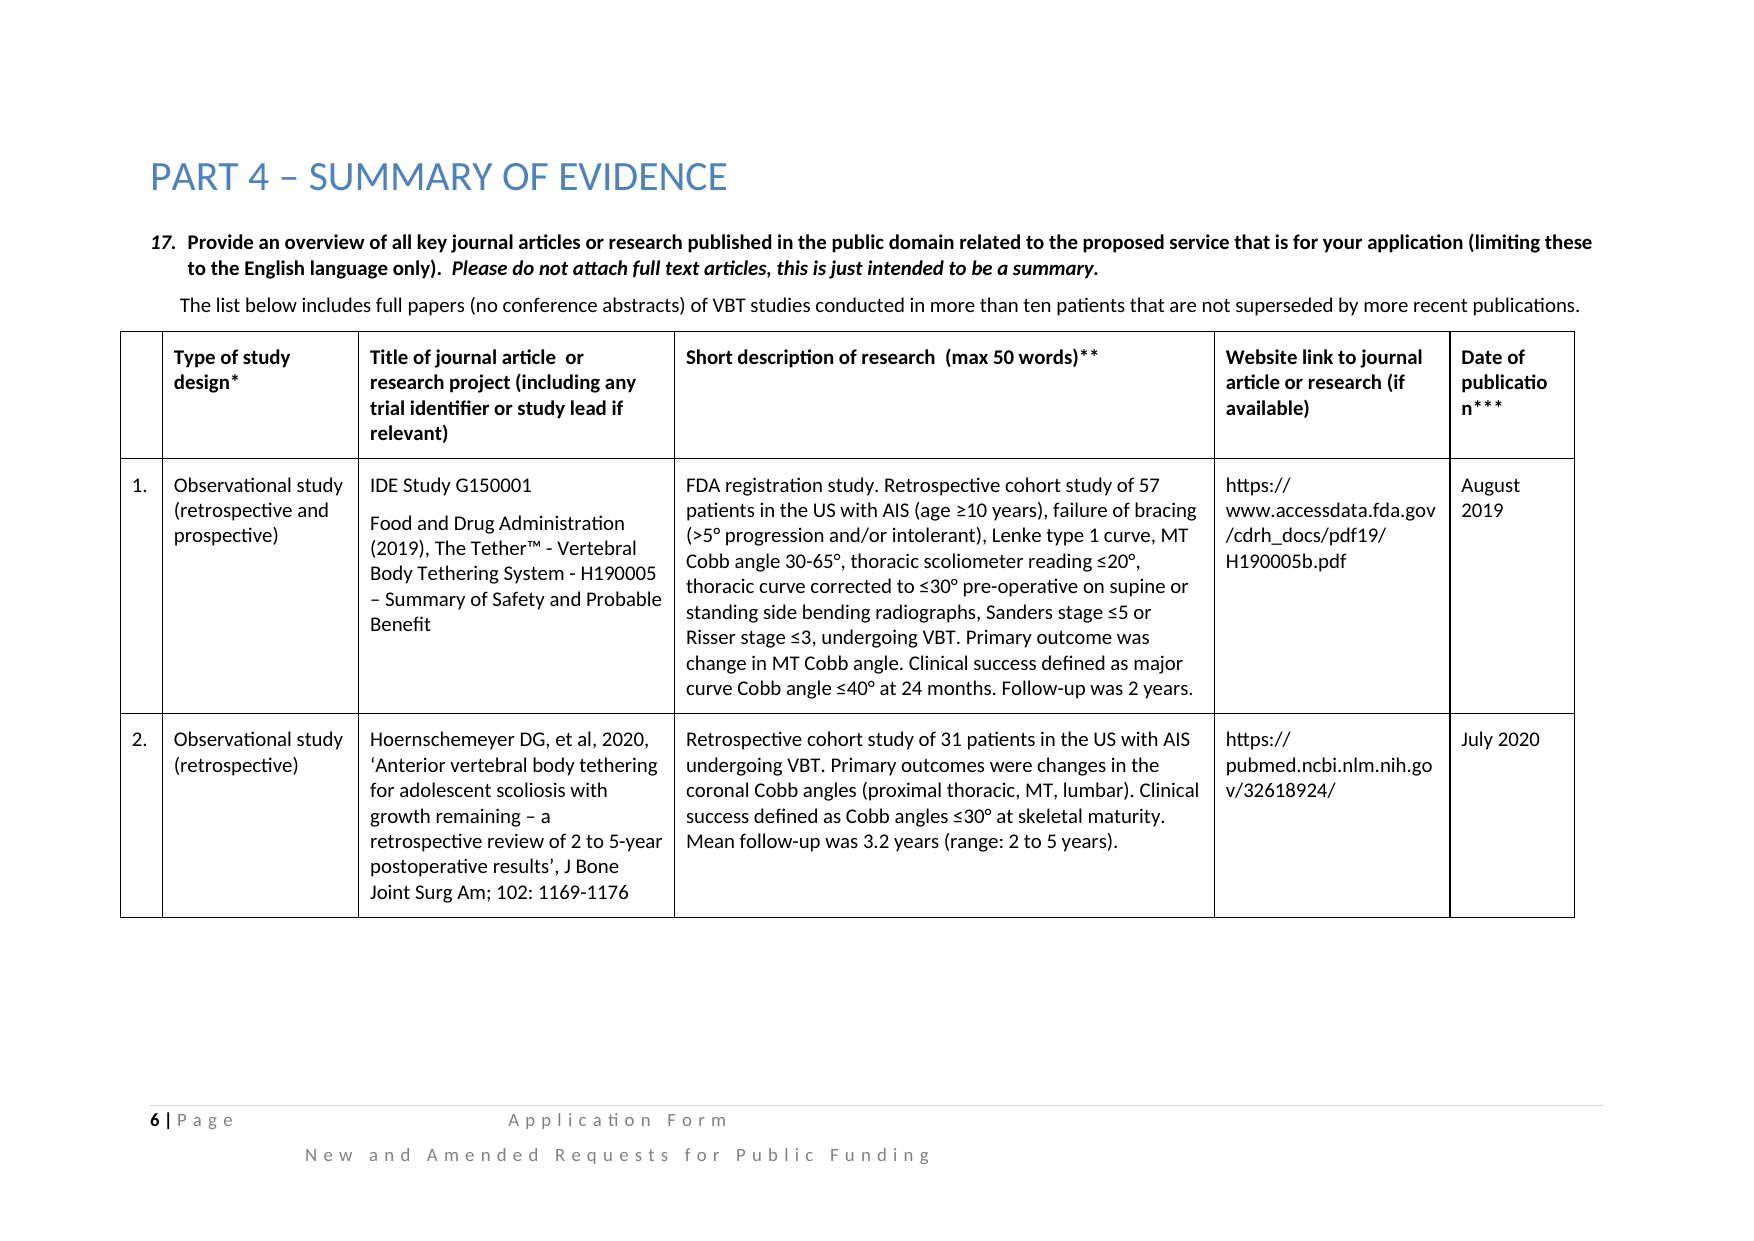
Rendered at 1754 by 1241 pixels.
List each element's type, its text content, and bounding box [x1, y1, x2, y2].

table_header [121, 332, 162, 458]
table_cell Observational study (retrospective and prospective) [163, 459, 358, 713]
table_cell FDA registration study. Retrospective cohort study of 57 patients in the US with AIS (age ≥10 years), failure of bracing (>5° progression and/or intolerant), Lenke type 1 curve, MT Cobb angle 30-65°, thoracic scoliometer reading ≤20°, thoracic curve corrected to ≤30° pre-operative on supine or standing side bending radiographs, Sanders stage ≤5 or Risser stage ≤3, undergoing VBT. Primary outcome was change in MT Cobb angle. Clinical success defined as major curve Cobb angle ≤40° at 24 months. Follow-up was 2 years. [675, 459, 1214, 713]
table_cell Observational study (retrospective) [163, 714, 358, 917]
table_header Date of publication*** [1451, 332, 1574, 458]
table_cell August 2019 [1451, 459, 1574, 713]
table_header Short description of research (max 50 words)** [675, 332, 1214, 458]
table_cell https://pubmed.ncbi.nlm.nih.gov/32618924/ [1215, 714, 1449, 917]
table_cell IDE Study G150001 Food and Drug Administration (2019), The Tether™ - Vertebral Body Tethering System - H190005 – Summary of Safety and Probable Benefit [359, 459, 674, 713]
table_cell 1. [121, 459, 162, 713]
table_header Website link to journal article or research (if available) [1215, 332, 1449, 458]
table_header Title of journal article or research project (including any trial identifier or study lead if relevant) [359, 332, 674, 458]
table_cell 2. [121, 714, 162, 917]
subtitle Provide an overview of all key journal articles or research published in the public domain related to the proposed service that is for your application (limiting these to the English language only). Please do not attach full text articles, this is just intended to be a summary. [150, 229, 1604, 280]
table_cell https://www.accessdata.fda.gov/cdrh_docs/pdf19/H190005b.pdf [1215, 459, 1449, 713]
table_cell Hoernschemeyer DG, et al, 2020, ‘Anterior vertebral body tethering for adolescent scoliosis with growth remaining – a retrospective review of 2 to 5-year postoperative results’, J Bone Joint Surg Am; 102: 1169-1176 [359, 714, 674, 917]
table_header Type of study design* [163, 332, 358, 458]
table_cell July 2020 [1451, 714, 1574, 917]
subtitle PART 4 – SUMMARY OF EVIDENCE [150, 150, 1604, 201]
table_cell Retrospective cohort study of 31 patients in the US with AIS undergoing VBT. Primary outcomes were changes in the coronal Cobb angles (proximal thoracic, MT, lumbar). Clinical success defined as Cobb angles ≤30° at skeletal maturity. Mean follow-up was 3.2 years (range: 2 to 5 years). [675, 714, 1214, 917]
text The list below includes full papers (no conference abstracts) of VBT studies conducted in more than ten patients that are not superseded by more recent publications. [179, 293, 1604, 318]
